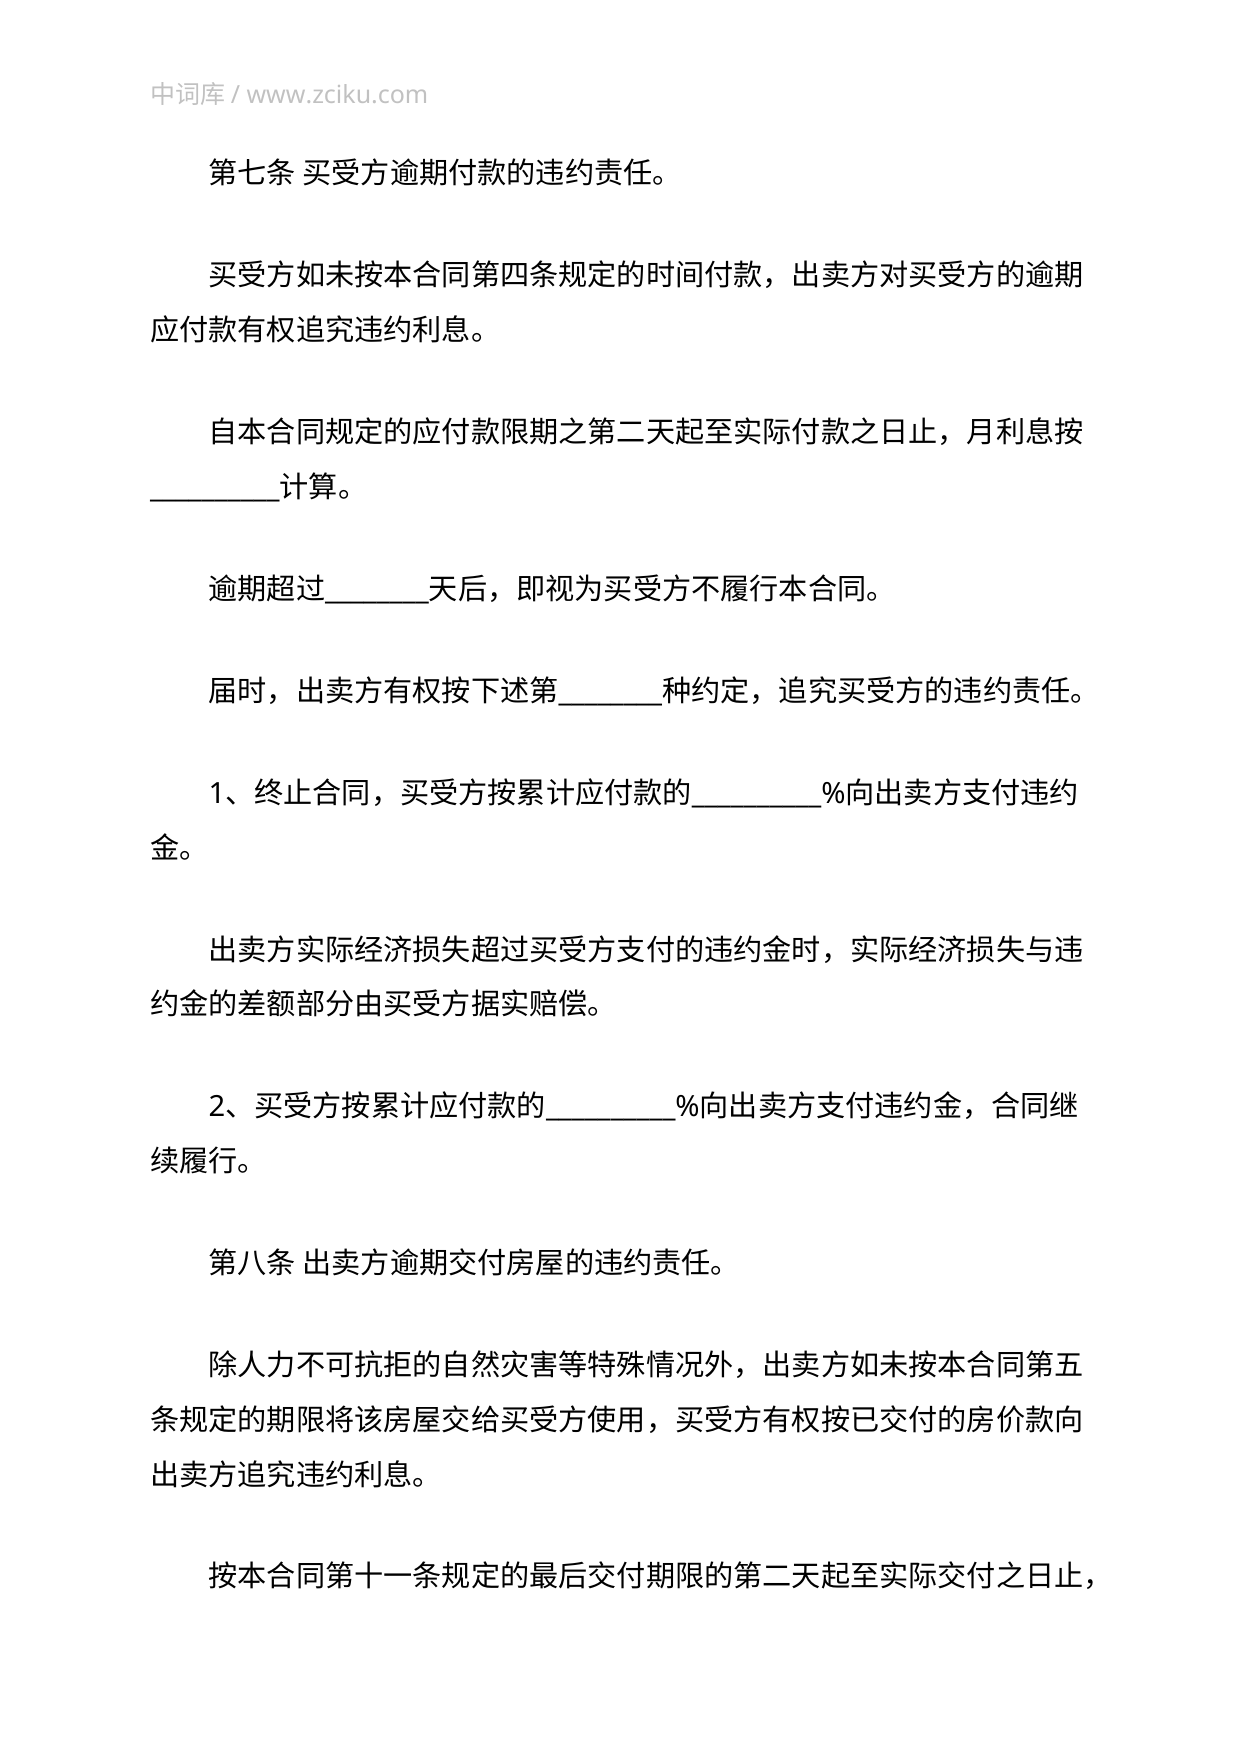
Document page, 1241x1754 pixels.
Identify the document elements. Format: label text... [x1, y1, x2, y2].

text 买受方如未按本合同第四条规定的时间付款，出卖方对买受方的逾期应付款有权追究违约利息。 [150, 252, 1090, 349]
text 第八条 出卖方逾期交付房屋的违约责任。 [150, 1239, 1090, 1282]
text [150, 1553, 1090, 1595]
text 2、买受方按累计应付款的__________%向出卖方支付违约金，合同继续履行。 [150, 1083, 1090, 1180]
text 逾期超过________天后，即视为买受方不履行本合同。 [150, 565, 1090, 608]
text 除人力不可抗拒的自然灾害等特殊情况外，出卖方如未按本合同第五条规定的期限将该房屋交给买受方使用，买受方有权按已交付的房价款向出卖方追究违约利息。 [150, 1341, 1090, 1493]
text 自本合同规定的应付款限期之第二天起至实际付款之日止，月利息按__________计算。 [150, 408, 1090, 506]
text 第七条 买受方逾期付款的违约责任。 [150, 150, 1090, 192]
text 出卖方实际经济损失超过买受方支付的违约金时，实际经济损失与违约金的差额部分由买受方据实赔偿。 [150, 926, 1090, 1023]
text 1、终止合同，买受方按累计应付款的__________%向出卖方支付违约金。 [150, 769, 1090, 867]
text 届时，出卖方有权按下述第________种约定，追究买受方的违约责任。 [150, 667, 1090, 710]
